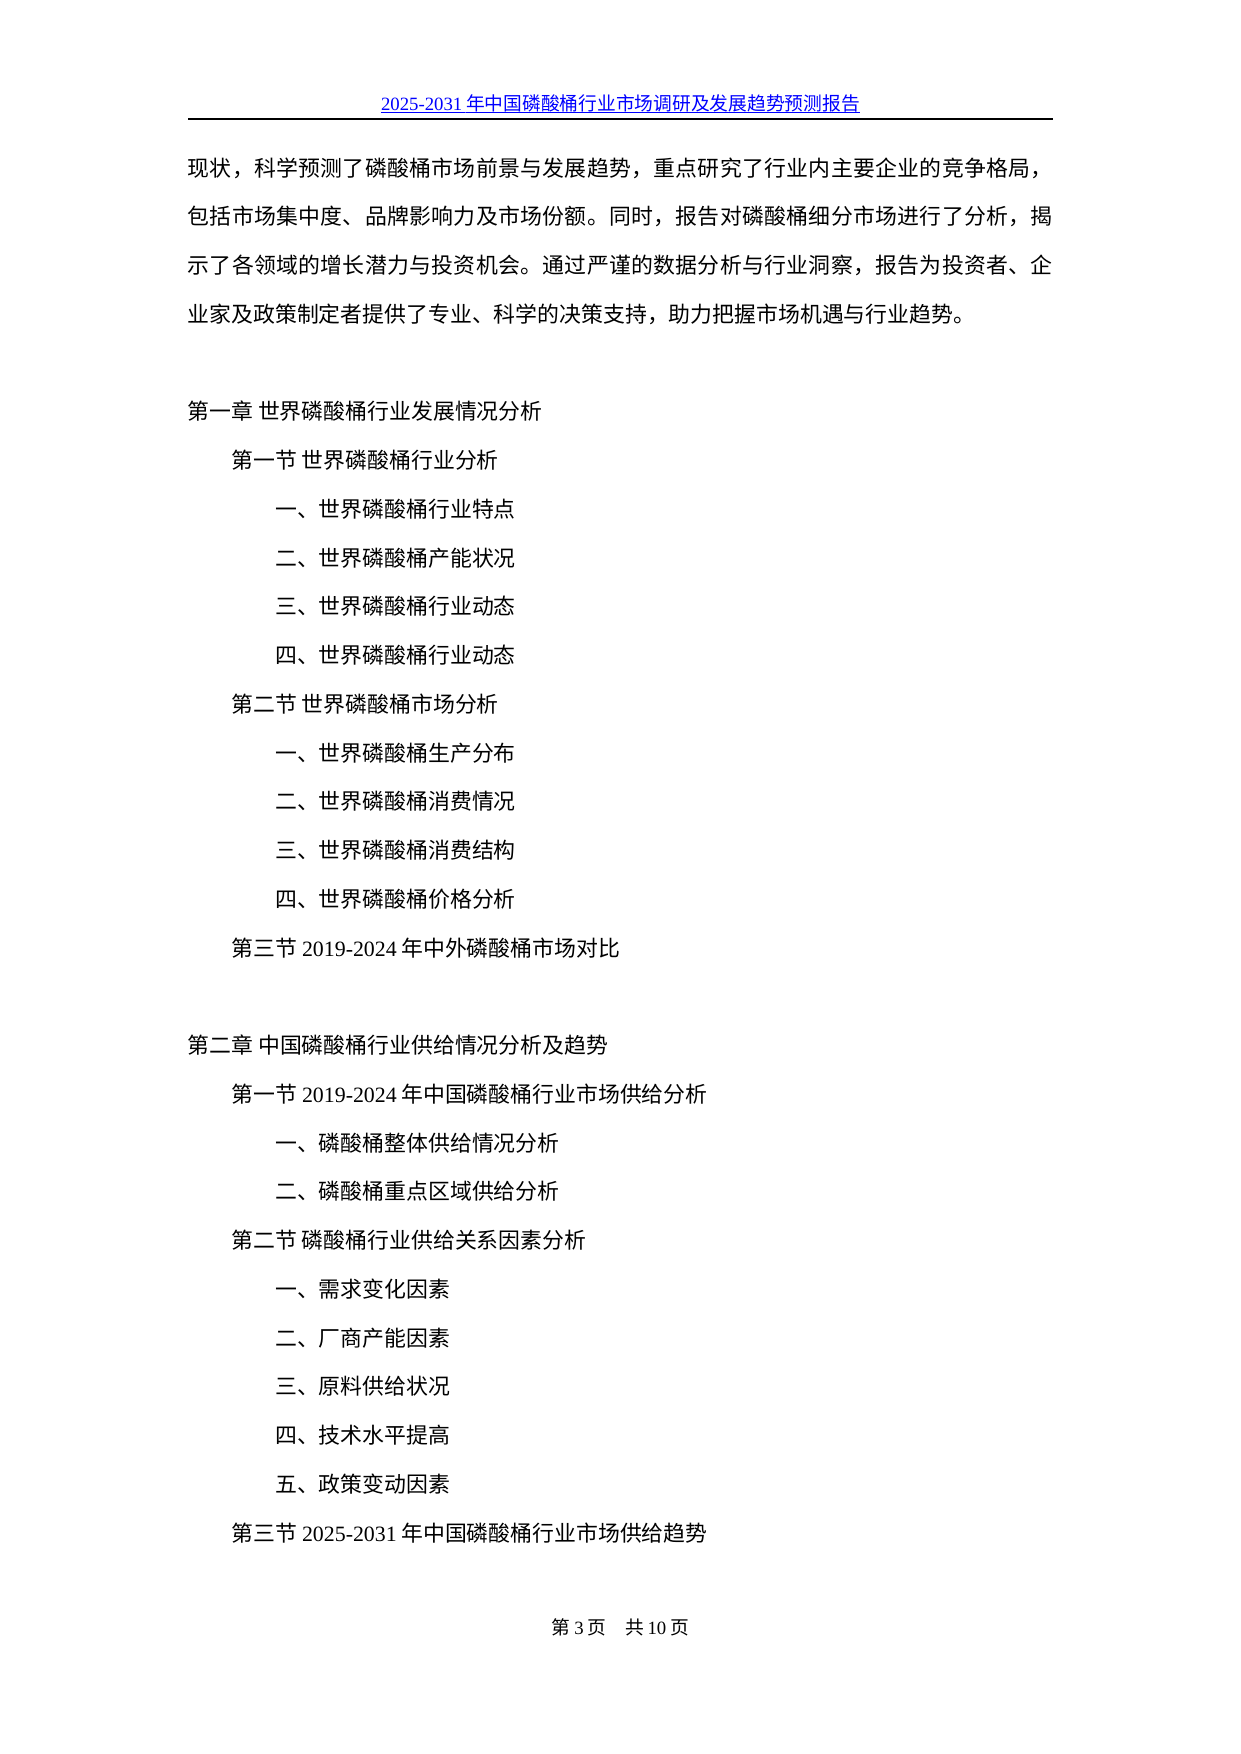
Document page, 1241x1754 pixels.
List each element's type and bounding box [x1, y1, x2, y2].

text [187, 150, 1053, 1548]
